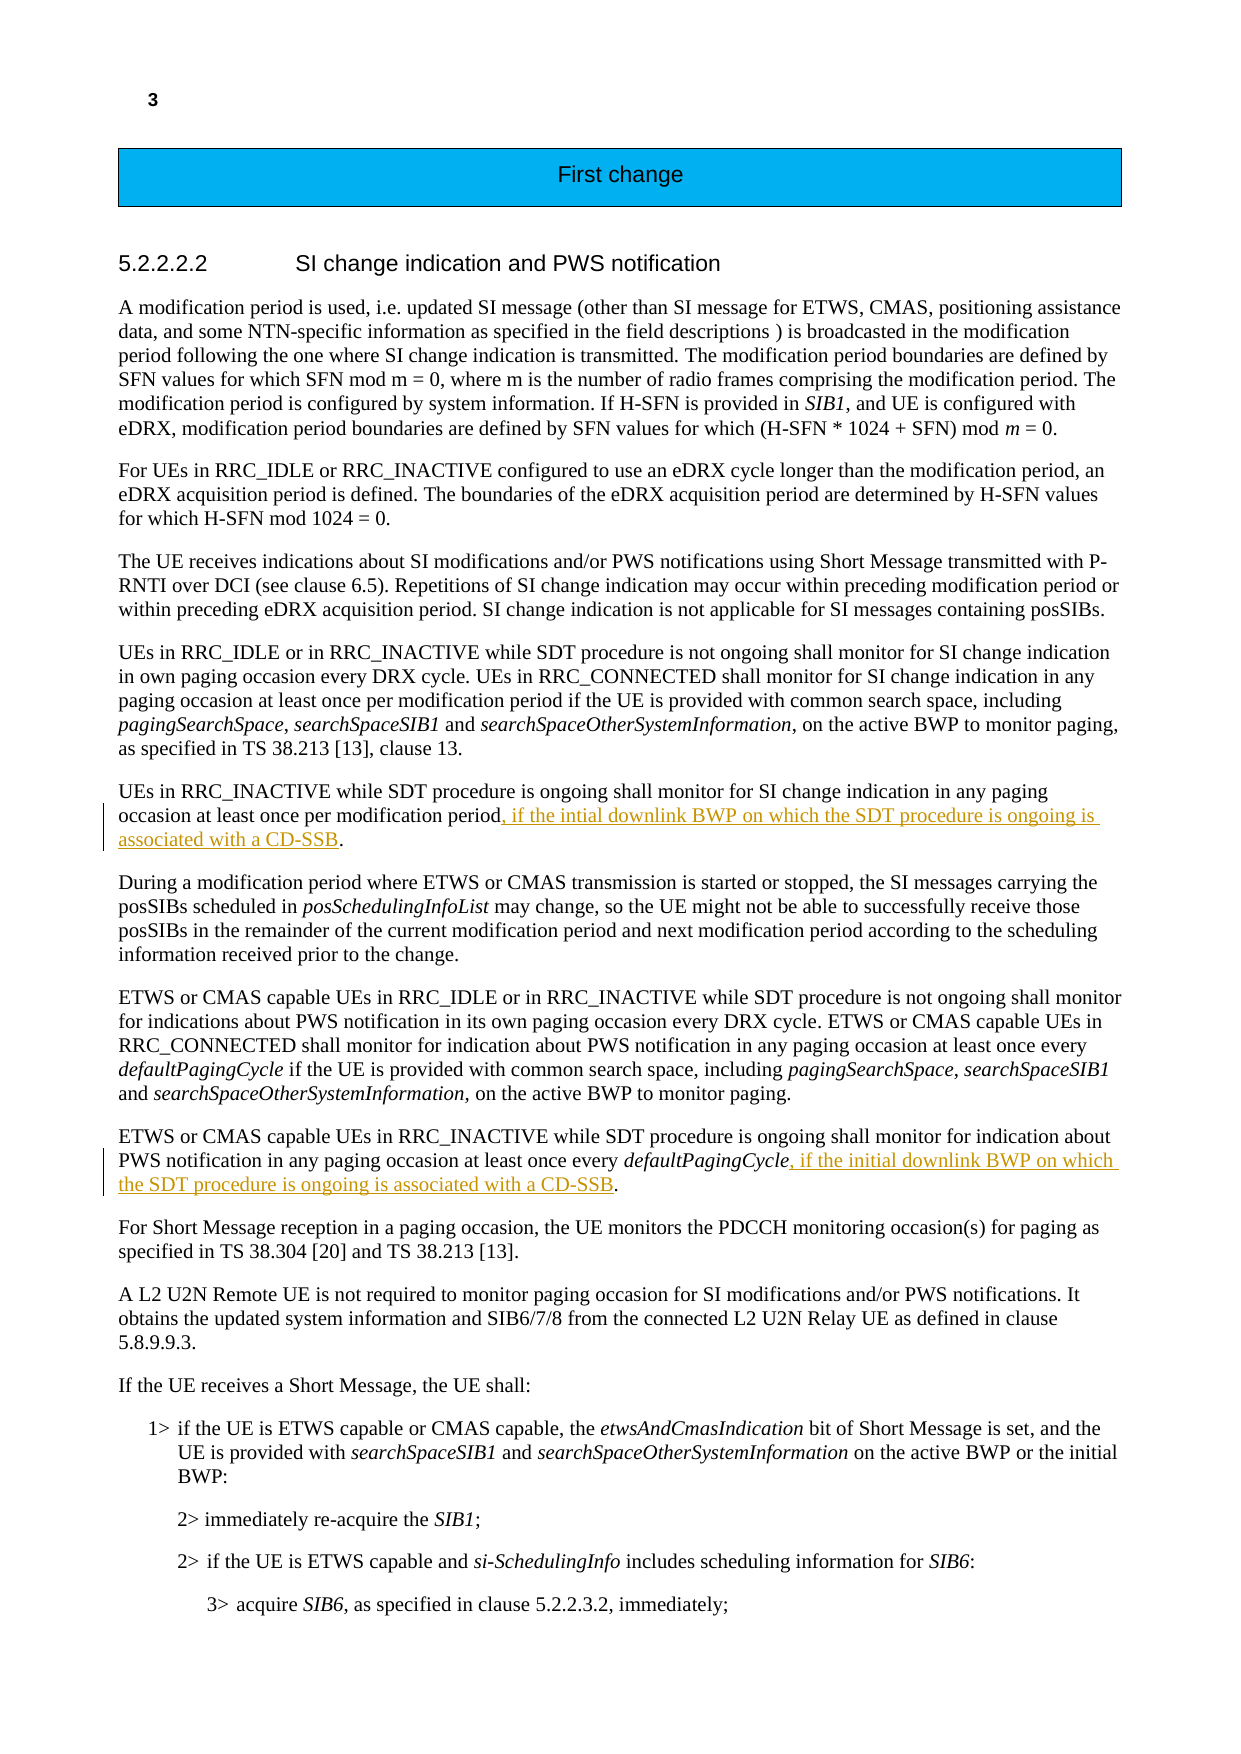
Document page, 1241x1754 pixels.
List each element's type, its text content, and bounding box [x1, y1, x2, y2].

table_header First change [119, 149, 1121, 206]
text For Short Message reception in a paging occasion, the UE monitors the PDCCH monitoring occasion(s) for paging as specified in TS 38.304 [20] and TS 38.213 [13]. [118, 1215, 1122, 1263]
text 2> immediately re-acquire the SIB1; [177, 1507, 1122, 1531]
text For UEs in RRC_IDLE or RRC_INACTIVE configured to use an eDRX cycle longer than the modification period, an eDRX acquisition period is defined. The boundaries of the eDRX acquisition period are determined by H-SFN values for which H-SFN mod 1024 = 0. [118, 458, 1122, 530]
text A modification period is used, i.e. updated SI message (other than SI message for ETWS, CMAS, positioning assistance data, and some NTN-specific information as specified in the field descriptions ) is broadcasted in the modification period following the one where SI change indication is transmitted. The modification period boundaries are defined by SFN values for which SFN mod m = 0, where m is the number of radio frames comprising the modification period. The modification period is configured by system information. If H-SFN is provided in SIB1, and UE is configured with eDRX, modification period boundaries are defined by SFN values for which (H-SFN * 1024 + SFN) mod m = 0. [118, 295, 1122, 439]
subtitle 5.2.2.2.2 SI change indication and PWS notification [118, 250, 1122, 276]
text 2> if the UE is ETWS capable and si-SchedulingInfo includes scheduling information for SIB6: [177, 1549, 1122, 1573]
text UEs in RRC_IDLE or in RRC_INACTIVE while SDT procedure is not ongoing shall monitor for SI change indication in own paging occasion every DRX cycle. UEs in RRC_CONNECTED shall monitor for SI change indication in any paging occasion at least once per modification period if the UE is provided with common search space, including pagingSearchSpace, searchSpaceSIB1 and searchSpaceOtherSystemInformation, on the active BWP to monitor paging, as specified in TS 38.213 [13], clause 13. [118, 640, 1122, 760]
text During a modification period where ETWS or CMAS transmission is started or stopped, the SI messages carrying the posSIBs scheduled in posSchedulingInfoList may change, so the UE might not be able to successfully receive those posSIBs in the remainder of the current modification period and next modification period according to the scheduling information received prior to the change. [118, 870, 1122, 966]
text UEs in RRC_INACTIVE while SDT procedure is ongoing shall monitor for SI change indication in any paging occasion at least once per modification period. [118, 779, 1122, 851]
text ETWS or CMAS capable UEs in RRC_IDLE or in RRC_INACTIVE while SDT procedure is not ongoing shall monitor for indications about PWS notification in its own paging occasion every DRX cycle. ETWS or CMAS capable UEs in RRC_CONNECTED shall monitor for indication about PWS notification in any paging occasion at least once every defaultPagingCycle if the UE is provided with common search space, including pagingSearchSpace, searchSpaceSIB1 and searchSpaceOtherSystemInformation, on the active BWP to monitor paging. [118, 985, 1122, 1105]
text 3> acquire SIB6, as specified in clause 5.2.2.3.2, immediately; [207, 1592, 1122, 1616]
text The UE receives indications about SI modifications and/or PWS notifications using Short Message transmitted with P-RNTI over DCI (see clause 6.5). Repetitions of SI change indication may occur within preceding modification period or within preceding eDRX acquisition period. SI change indication is not applicable for SI messages containing posSIBs. [118, 549, 1122, 621]
text 1> if the UE is ETWS capable or CMAS capable, the etwsAndCmasIndication bit of Short Message is set, and the UE is provided with searchSpaceSIB1 and searchSpaceOtherSystemInformation on the active BWP or the initial BWP: [148, 1416, 1122, 1488]
text If the UE receives a Short Message, the UE shall: [118, 1373, 1122, 1397]
text ETWS or CMAS capable UEs in RRC_INACTIVE while SDT procedure is ongoing shall monitor for indication about PWS notification in any paging occasion at least once every defaultPagingCycle. [118, 1124, 1122, 1196]
text A L2 U2N Remote UE is not required to monitor paging occasion for SI modifications and/or PWS notifications. It obtains the updated system information and SIB6/7/8 from the connected L2 U2N Relay UE as defined in clause 5.8.9.9.3. [118, 1282, 1122, 1354]
